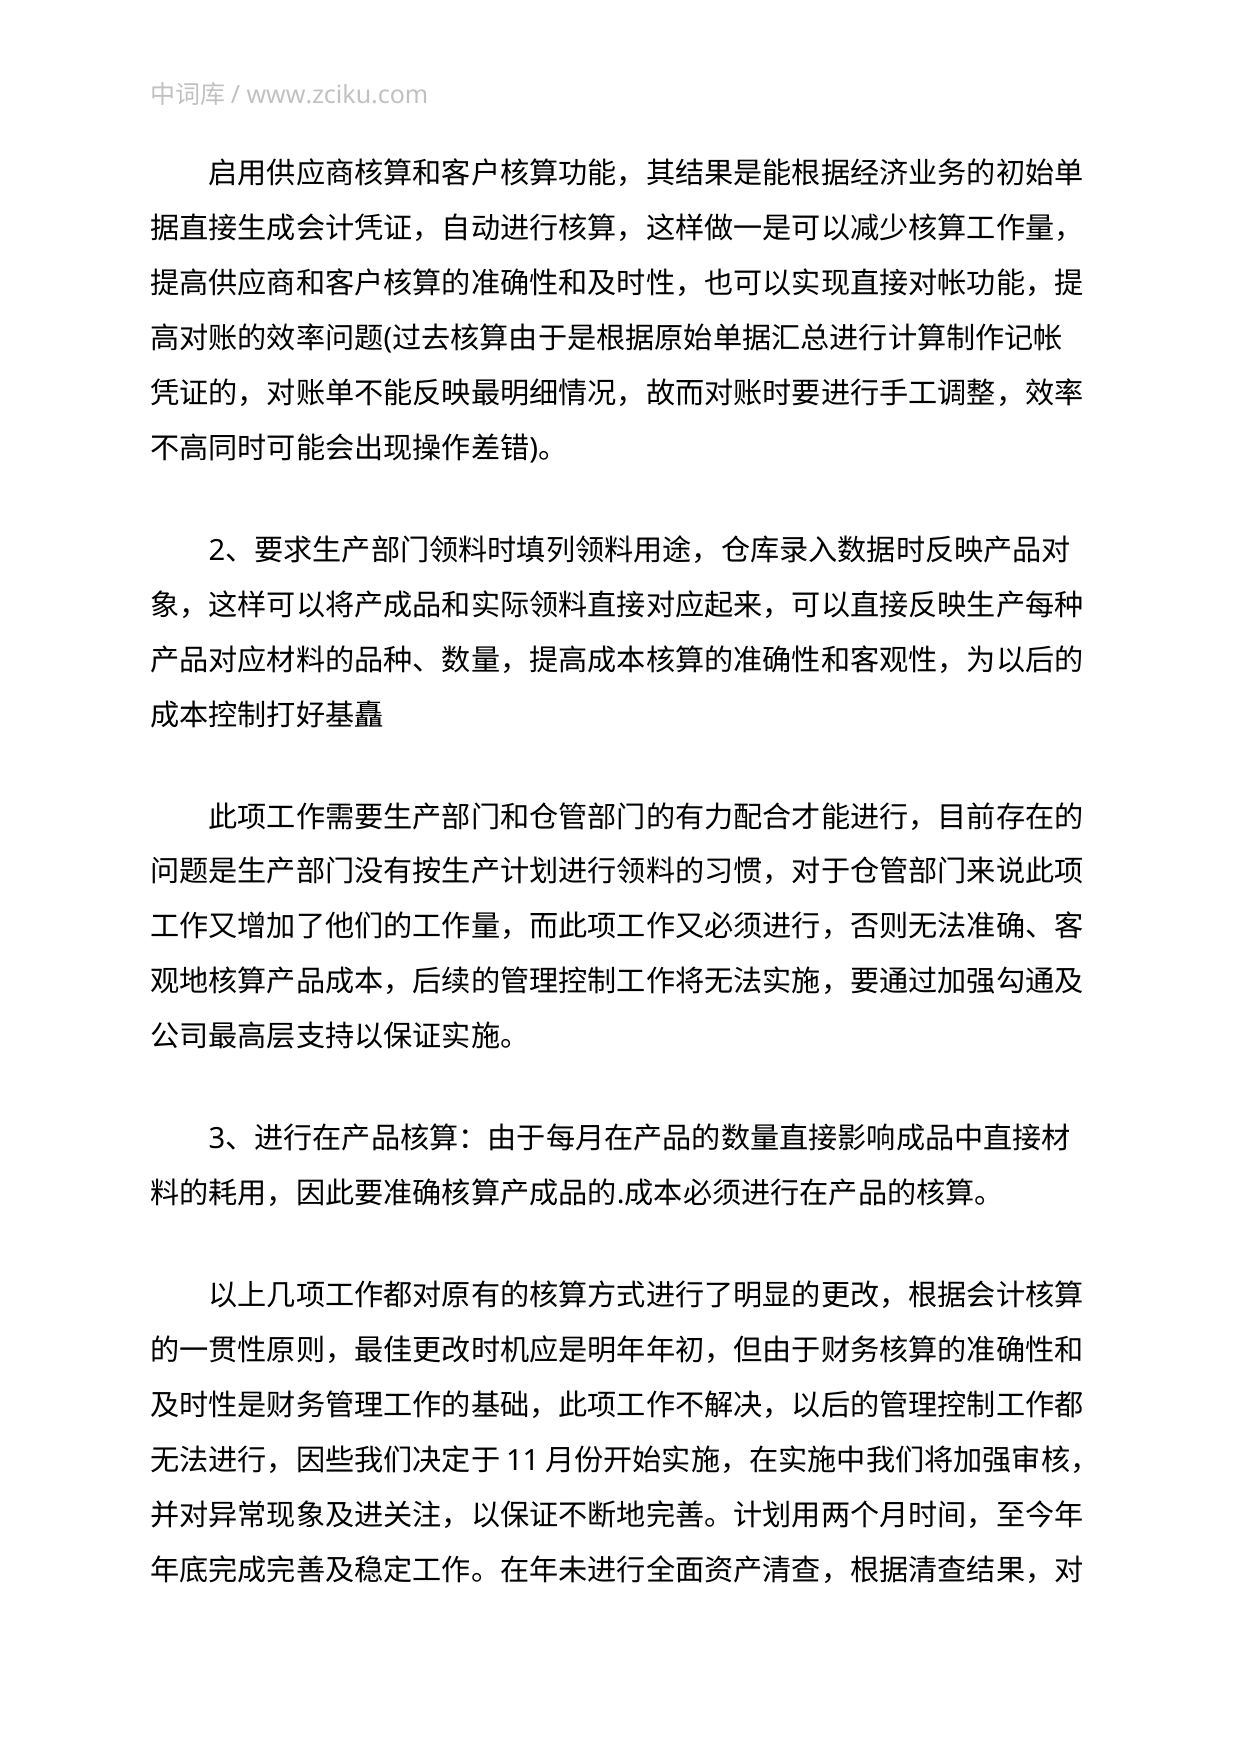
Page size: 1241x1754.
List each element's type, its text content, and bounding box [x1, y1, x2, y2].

text 2、要求生产部门领料时填列领料用途，仓库录入数据时反映产品对象，这样可以将产成品和实际领料直接对应起来，可以直接反映生产每种产品对应材料的品种、数量，提高成本核算的准确性和客观性，为以后的成本控制打好基矗 [150, 527, 1090, 734]
text 此项工作需要生产部门和仓管部门的有力配合才能进行，目前存在的问题是生产部门没有按生产计划进行领料的习惯，对于仓管部门来说此项工作又增加了他们的工作量，而此项工作又必须进行，否则无法准确、客观地核算产品成本，后续的管理控制工作将无法实施，要通过加强勾通及公司最高层支持以保证实施。 [150, 793, 1090, 1055]
text 启用供应商核算和客户核算功能，其结果是能根据经济业务的初始单据直接生成会计凭证，自动进行核算，这样做一是可以减少核算工作量，提高供应商和客户核算的准确性和及时性，也可以实现直接对帐功能，提高对账的效率问题(过去核算由于是根据原始单据汇总进行计算制作记帐凭证的，对账单不能反映最明细情况，故而对账时要进行手工调整，效率不高同时可能会出现操作差错)。 [150, 150, 1090, 467]
text 3、进行在产品核算：由于每月在产品的数量直接影响成品中直接材料的耗用，因此要准确核算产成品的.成本必须进行在产品的核算。 [150, 1114, 1090, 1212]
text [150, 1271, 1090, 1588]
